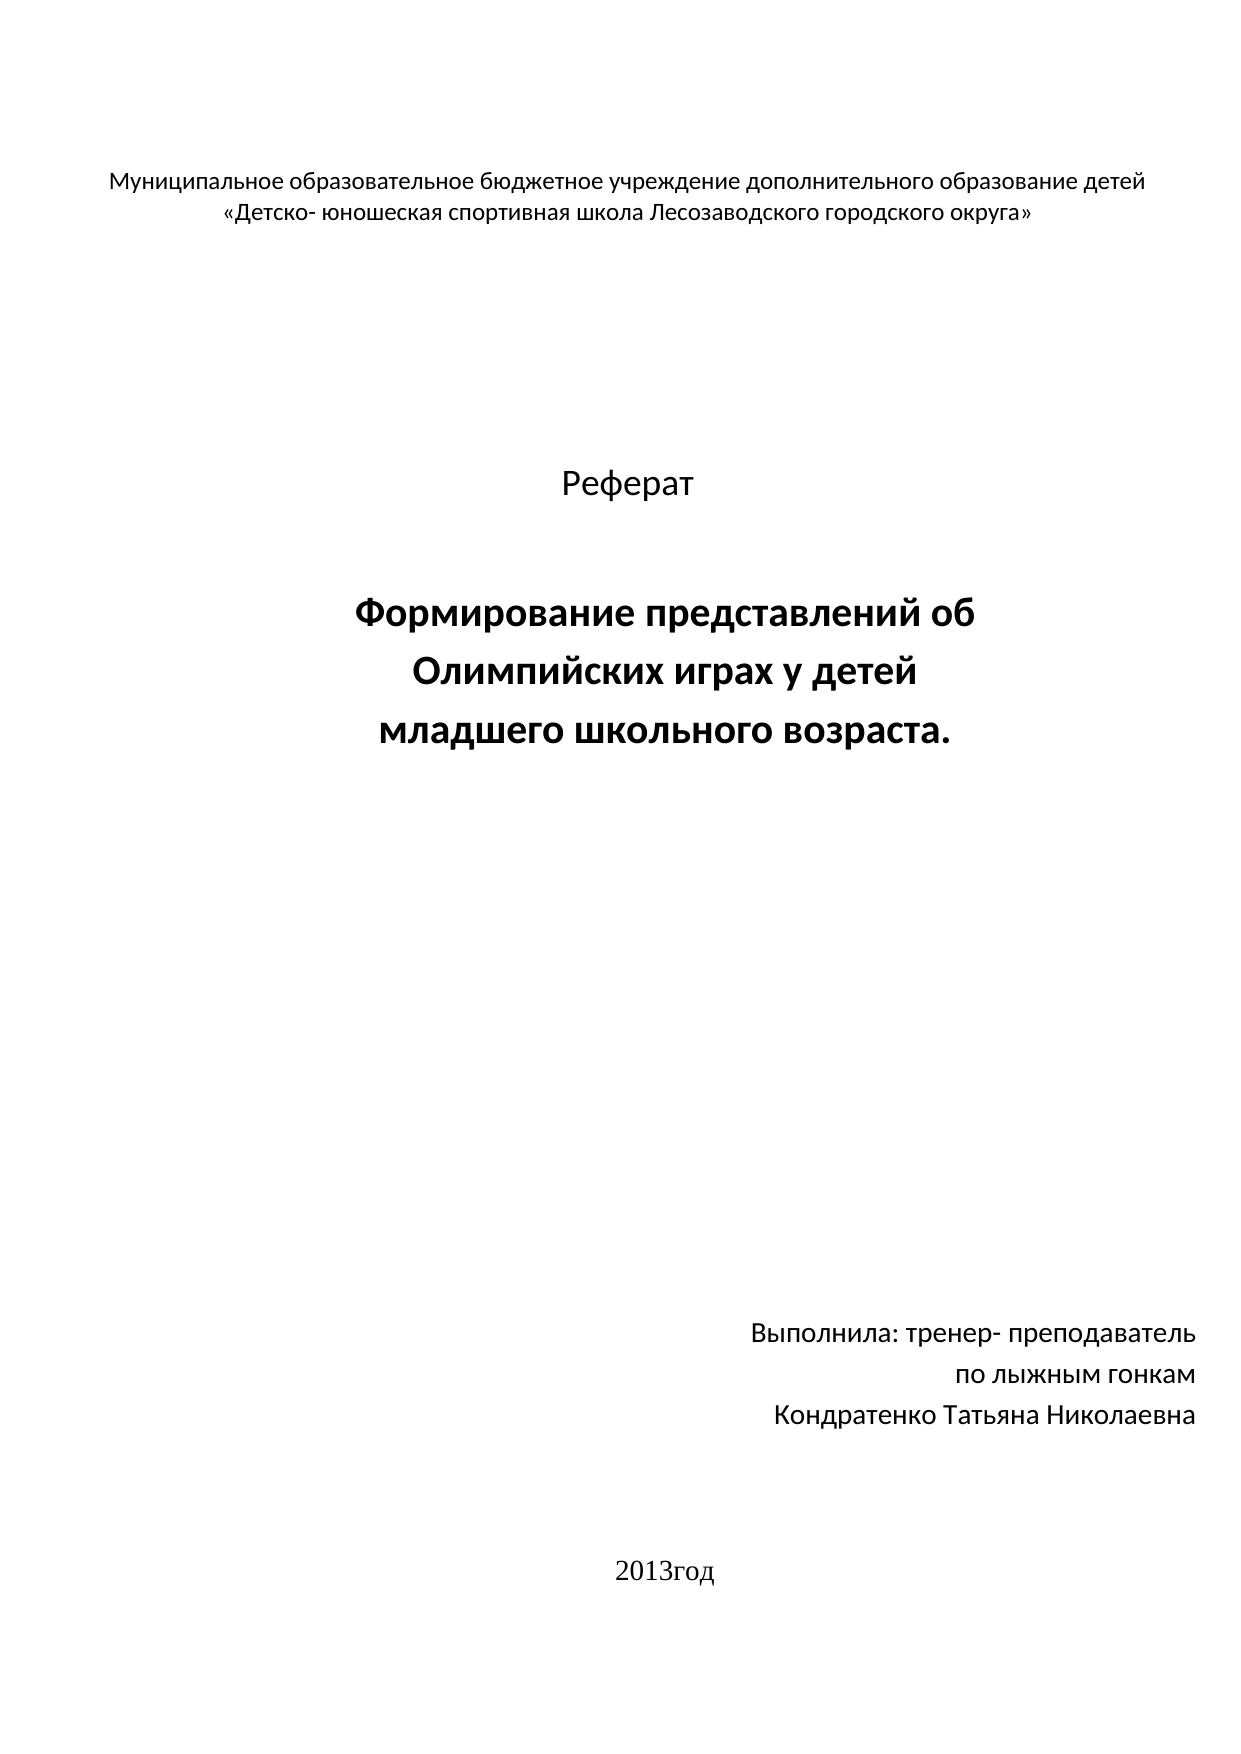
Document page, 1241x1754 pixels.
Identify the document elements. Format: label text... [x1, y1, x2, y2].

text младшего школьного возраста. [134, 703, 1196, 754]
text по лыжным гонкам [134, 1355, 1196, 1391]
text Муниципальное образовательное бюджетное учреждение дополнительного образование детей «Детско- юношеская спортивная школа Лесозаводского городского округа» [59, 165, 1196, 226]
text Формирование представлений об [134, 586, 1196, 637]
text 2013год [59, 1553, 1196, 1586]
text Кондратенко Татьяна Николаевна [134, 1396, 1196, 1432]
text Олимпийских играх у детей [134, 644, 1196, 695]
text Выполнила: тренер- преподаватель [134, 1314, 1196, 1350]
text Реферат [59, 459, 1196, 505]
